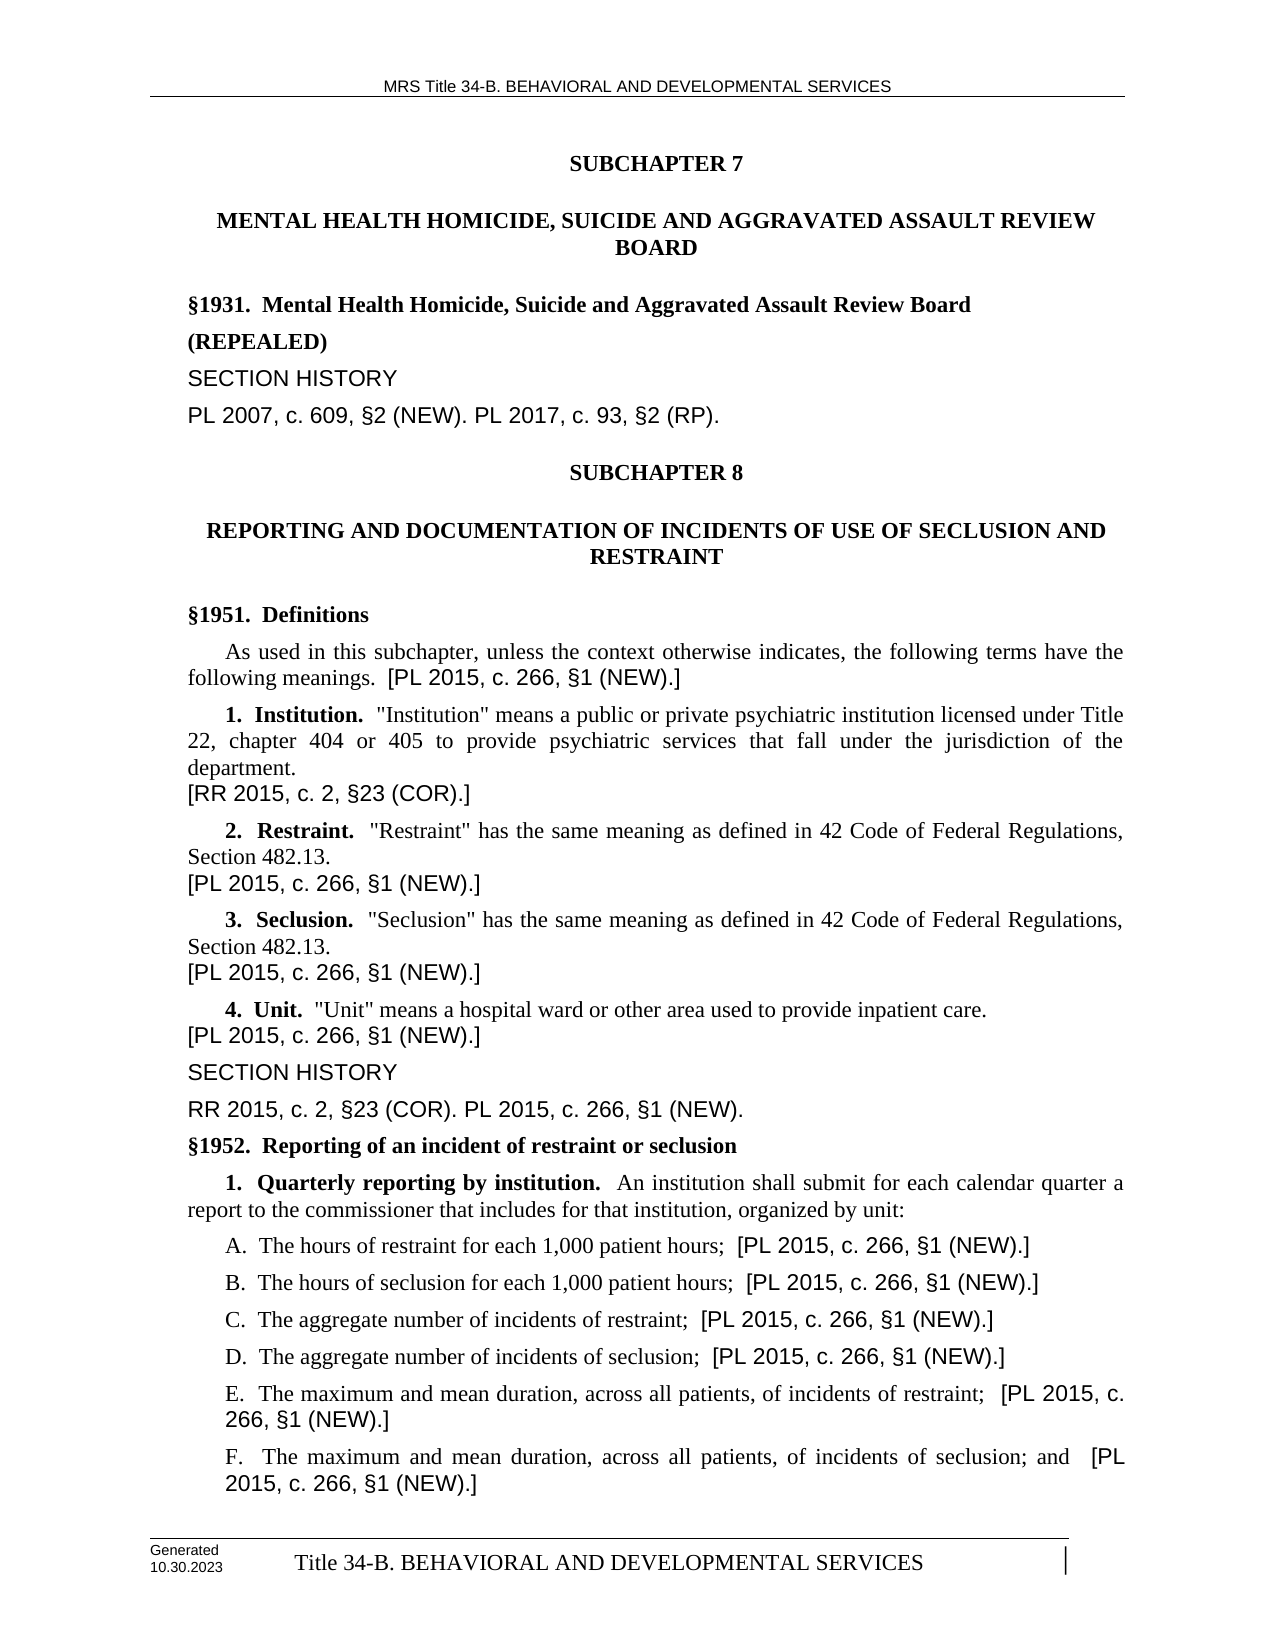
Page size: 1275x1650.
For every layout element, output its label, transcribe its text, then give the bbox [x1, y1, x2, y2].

text 4. Unit. "Unit" means a hospital ward or other area used to provide inpatient care. [187, 996, 1125, 1022]
text SECTION HISTORY [187, 1059, 1125, 1085]
text §1931. Mental Health Homicide, Suicide and Aggravated Assault Review Board [187, 292, 1125, 318]
text (REPEALED) [187, 328, 1125, 355]
text §1952. Reporting of an incident of restraint or seclusion [187, 1132, 1125, 1159]
text E. The maximum and mean duration, across all patients, of incidents of restraint; [PL 2015, c. 266, §1 (NEW).] [225, 1380, 1125, 1433]
text [PL 2015, c. 266, §1 (NEW).] [187, 869, 1125, 896]
text [RR 2015, c. 2, §23 (COR).] [187, 780, 1125, 806]
text SUBCHAPTER 8 [187, 459, 1125, 486]
text F. The maximum and mean duration, across all patients, of incidents of seclusion; and [PL 2015, c. 266, §1 (NEW).] [225, 1443, 1125, 1496]
text SECTION HISTORY [187, 365, 1125, 391]
text A. The hours of restraint for each 1,000 patient hours; [PL 2015, c. 266, §1 (NEW).] [225, 1232, 1125, 1259]
text 3. Seclusion. "Seclusion" has the same meaning as defined in 42 Code of Federal Regulations, Section 482.13. [187, 906, 1125, 959]
text REPORTING AND DOCUMENTATION OF INCIDENTS OF USE OF SECLUSION AND RESTRAINT [187, 517, 1125, 570]
text B. The hours of seclusion for each 1,000 patient hours; [PL 2015, c. 266, §1 (NEW).] [225, 1269, 1125, 1296]
text 1. Quarterly reporting by institution. An institution shall submit for each calendar quarter a report to the commissioner that includes for that institution, organized by unit: [187, 1169, 1125, 1222]
text C. The aggregate number of incidents of restraint; [PL 2015, c. 266, §1 (NEW).] [225, 1306, 1125, 1333]
text RR 2015, c. 2, §23 (COR). PL 2015, c. 266, §1 (NEW). [187, 1096, 1125, 1122]
text §1951. Definitions [187, 601, 1125, 627]
text As used in this subchapter, unless the context otherwise indicates, the following terms have the following meanings. [PL 2015, c. 266, §1 (NEW).] [187, 638, 1125, 691]
text SUBCHAPTER 7 [187, 150, 1125, 176]
text [PL 2015, c. 266, §1 (NEW).] [187, 1022, 1125, 1048]
text MENTAL HEALTH HOMICIDE, SUICIDE AND AGGRAVATED ASSAULT REVIEW BOARD [187, 208, 1125, 260]
text 2. Restraint. "Restraint" has the same meaning as defined in 42 Code of Federal Regulations, Section 482.13. [187, 817, 1125, 869]
text [PL 2015, c. 266, §1 (NEW).] [187, 959, 1125, 985]
text D. The aggregate number of incidents of seclusion; [PL 2015, c. 266, §1 (NEW).] [225, 1343, 1125, 1369]
text 1. Institution. "Institution" means a public or private psychiatric institution licensed under Title 22, chapter 404 or 405 to provide psychiatric services that fall under the jurisdiction of the department. [187, 701, 1125, 780]
text PL 2007, c. 609, §2 (NEW). PL 2017, c. 93, §2 (RP). [187, 402, 1125, 428]
